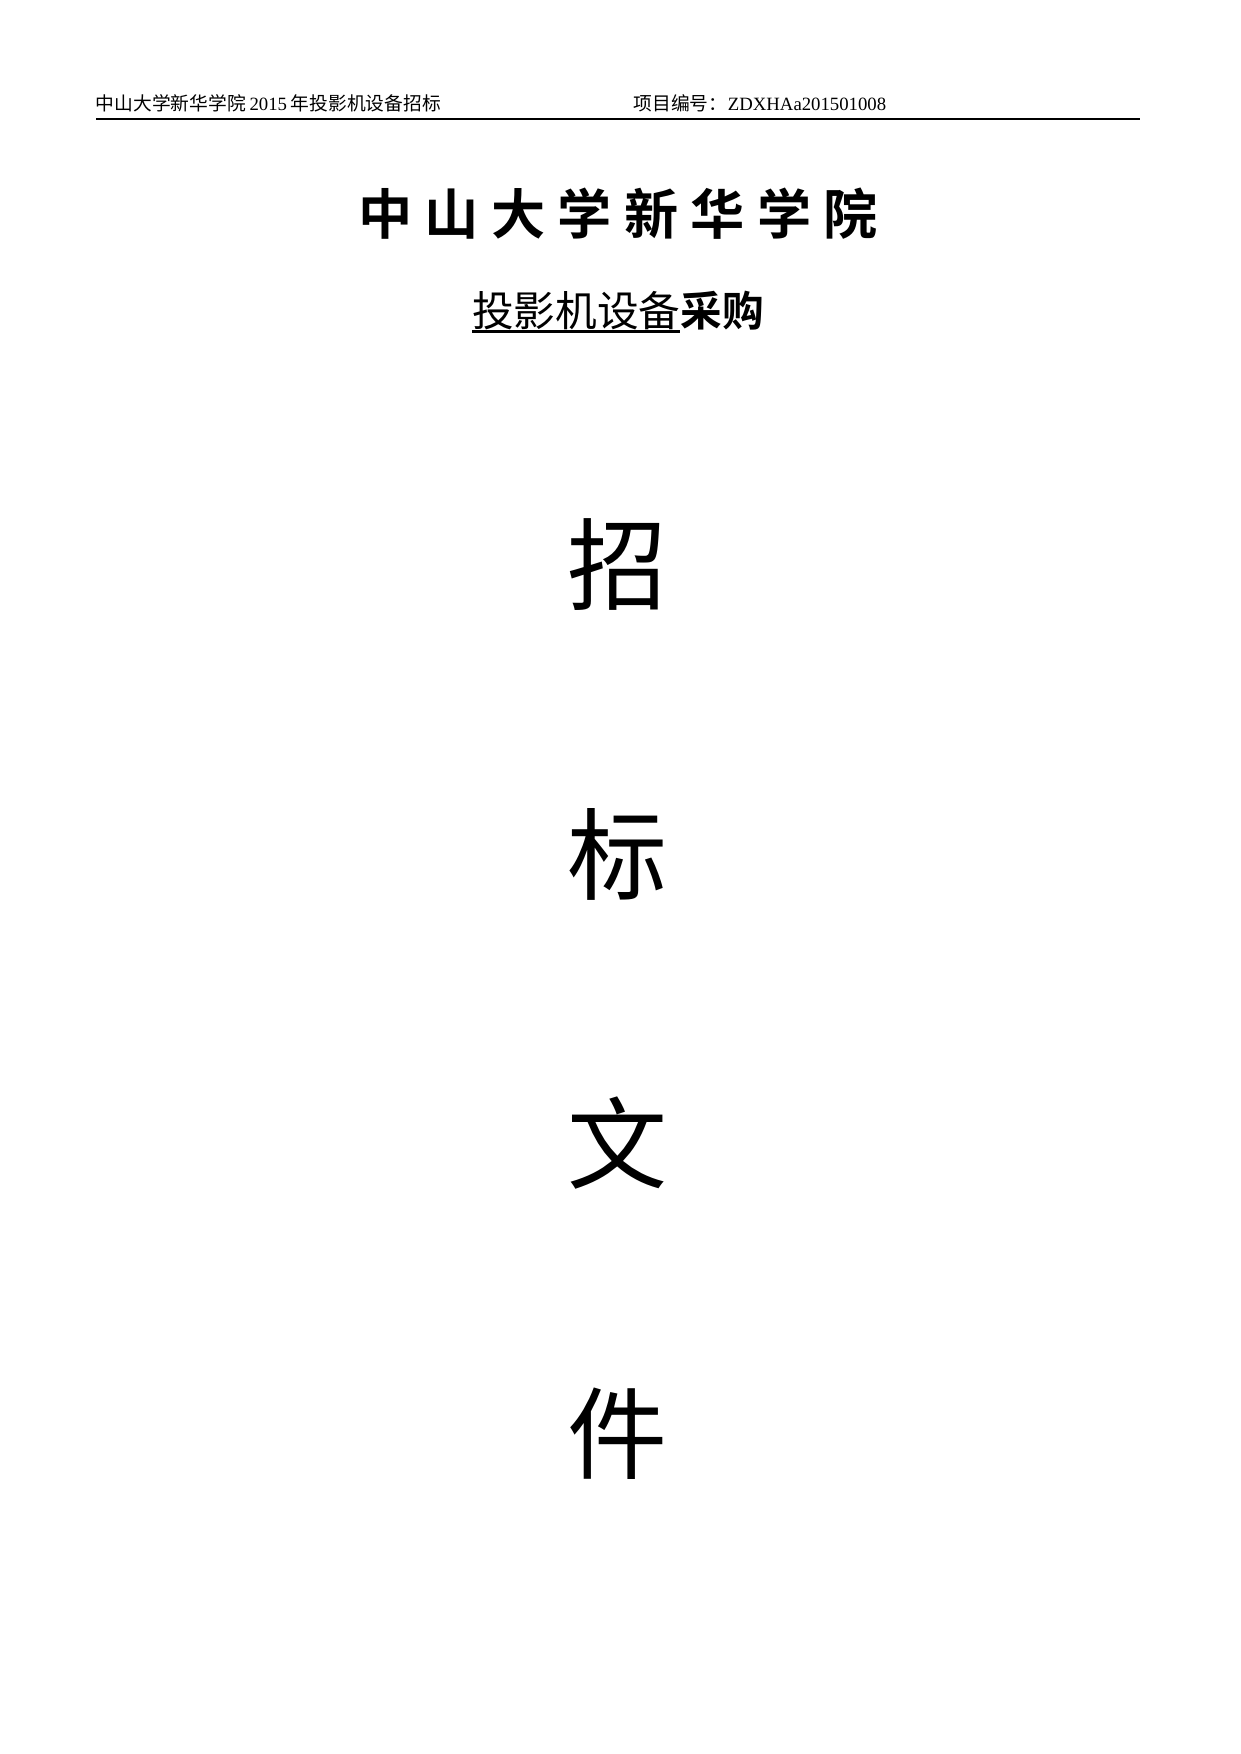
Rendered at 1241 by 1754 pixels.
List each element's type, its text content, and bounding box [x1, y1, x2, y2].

text 件 [96, 1355, 1140, 1500]
text 中 山 大 学 新 华 学 院 [96, 162, 1140, 259]
text 文 [96, 1066, 1140, 1210]
text 招 [96, 486, 1140, 631]
text 投影机设备采购 [96, 276, 1140, 341]
text 标 [96, 776, 1140, 921]
